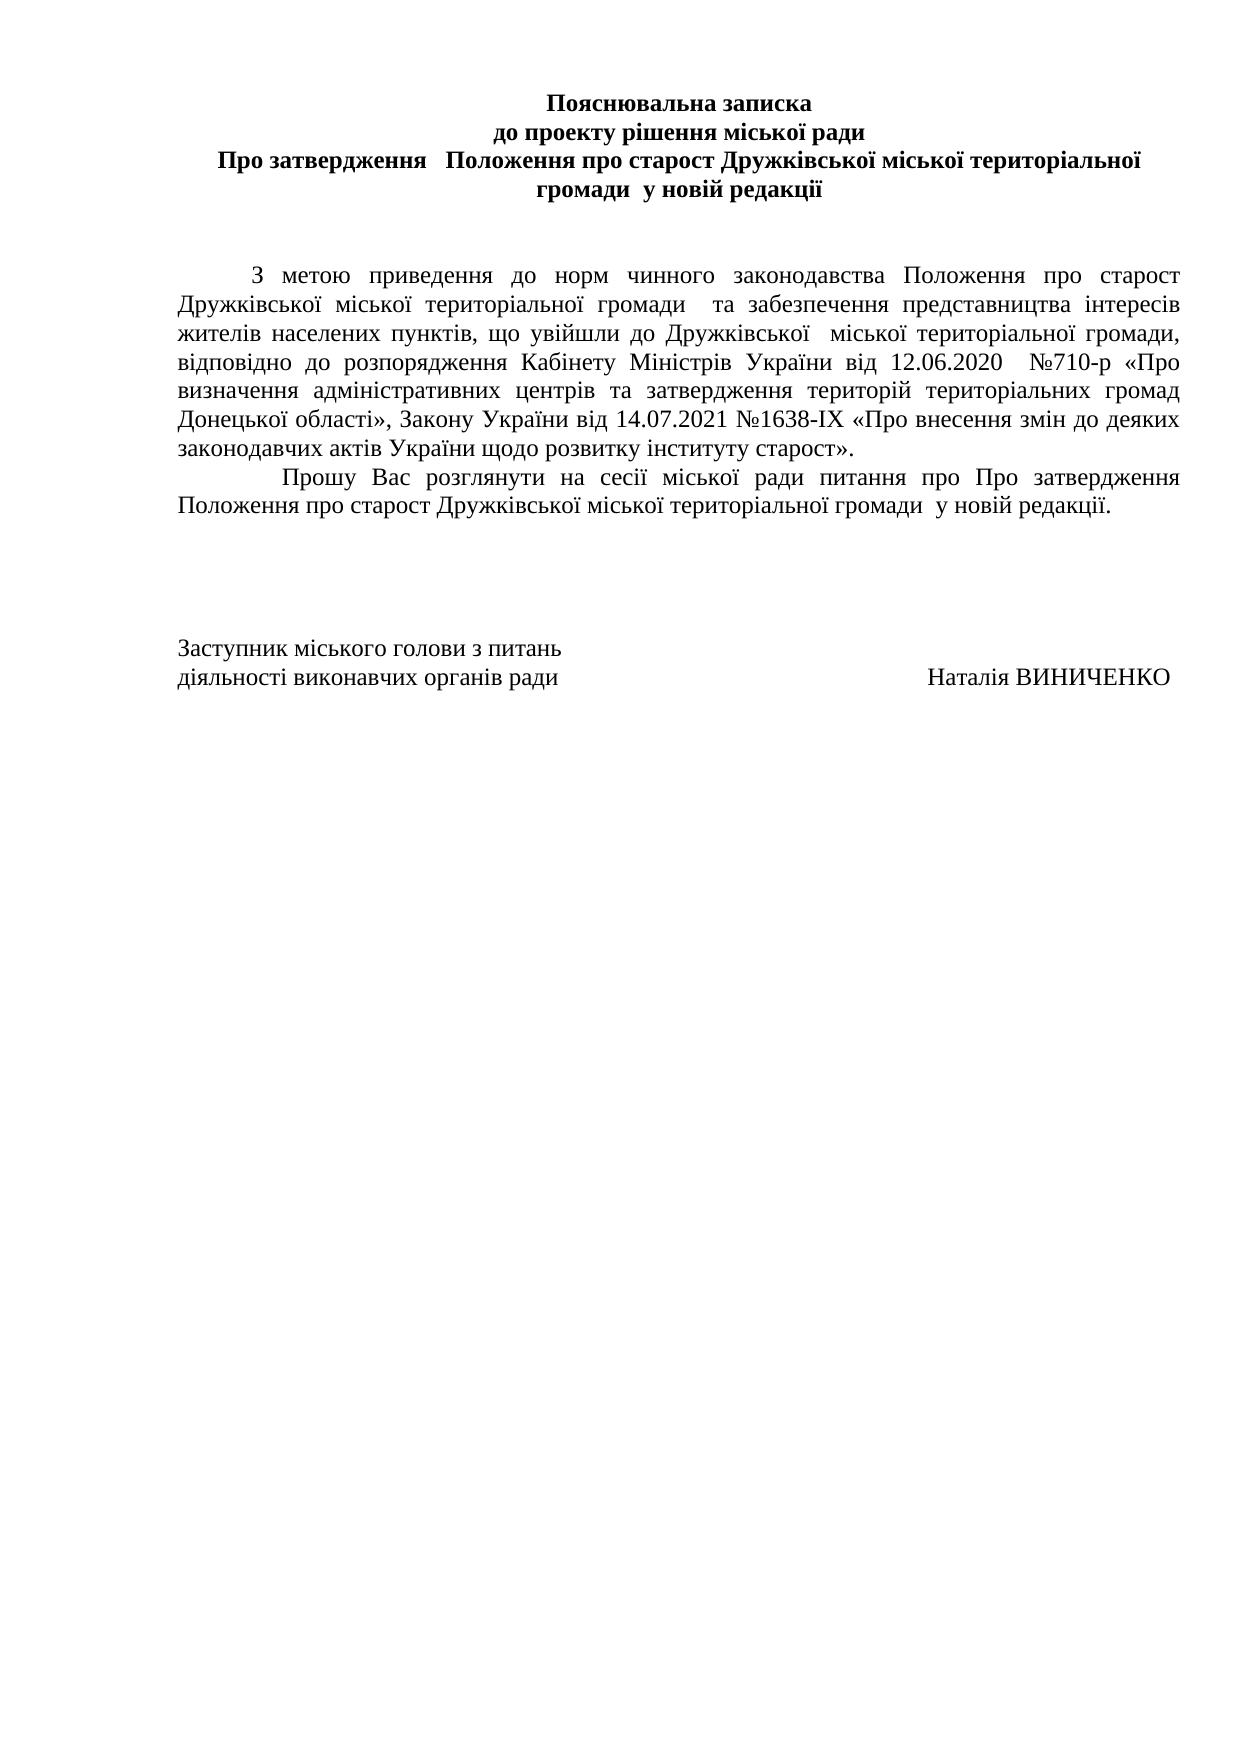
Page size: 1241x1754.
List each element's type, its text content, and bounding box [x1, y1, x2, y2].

text Заступник міського голови з питань [177, 633, 1181, 662]
text Про затвердження Положення про старост Дружківської міської територіальної громади у новій редакції [177, 145, 1181, 203]
text Пояснювальна записка [177, 88, 1181, 117]
text З метою приведення до норм чинного законодавства Положення про старост Дружківської міської територіальної громади та забезпечення представництва інтересів жителів населених пунктів, що увійшли до Дружківської міської територіальної громади, відповідно до розпорядження Кабінету Міністрів України від 12.06.2020 №710-р «Про визначення адміністративних центрів та затвердження територій територіальних громад Донецької області», Закону України від 14.07.2021 №1638-ІХ «Про внесення змін до деяких законодавчих актів України щодо розвитку інституту старост». [177, 260, 1181, 462]
text діяльності виконавчих органів ради Наталія ВИНИЧЕНКО [177, 662, 1181, 691]
text до проекту рішення міської ради [177, 117, 1181, 145]
text Прошу Вас розглянути на сесії міської ради питання про Про затвердження Положення про старост Дружківської міської територіальної громади у новій редакції. [177, 462, 1181, 519]
